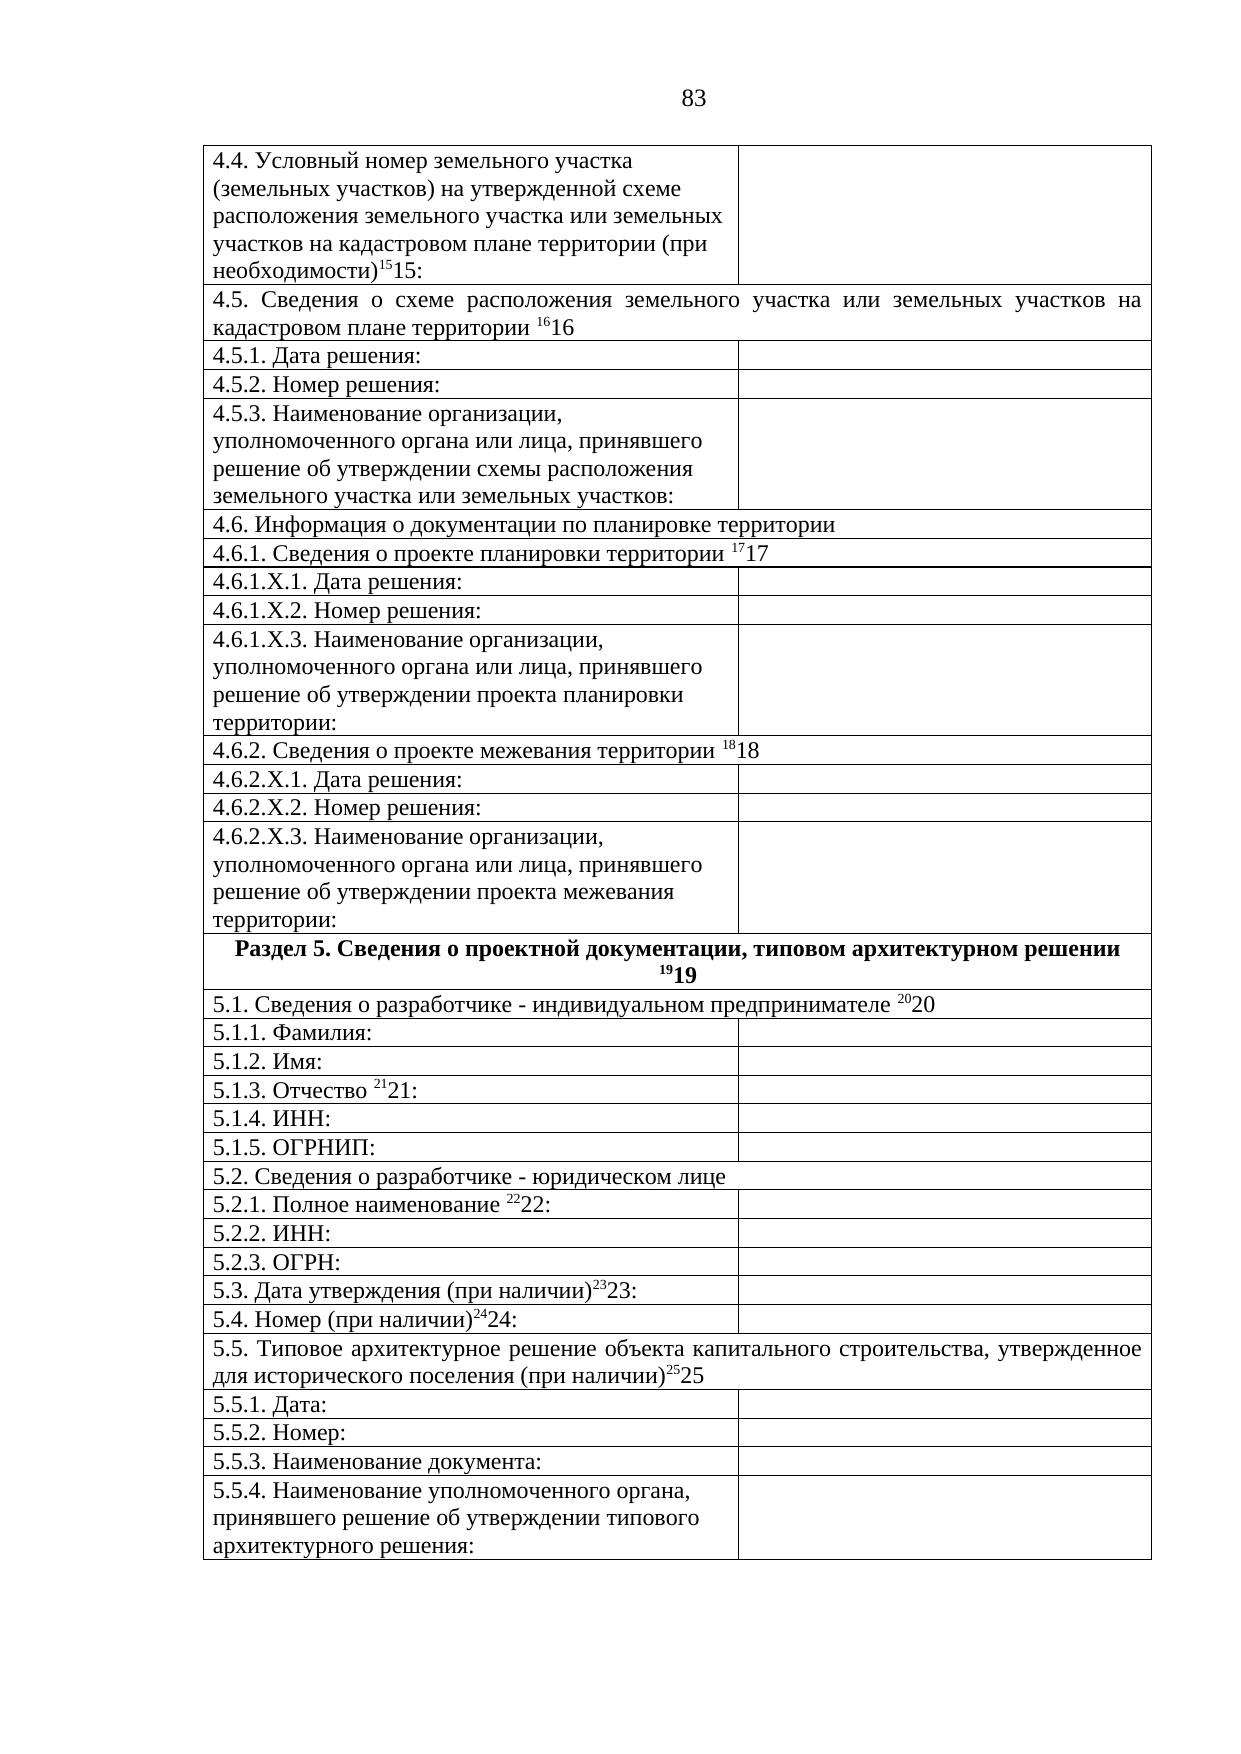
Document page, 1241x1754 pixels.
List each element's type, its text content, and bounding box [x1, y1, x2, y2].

table_cell 5.1.3. Отчество 21: [204, 1076, 738, 1103]
table_cell 5.1. Сведения о разработчике - индивидуальном предпринимателе 20 [204, 990, 1151, 1017]
table_cell 4.6. Информация о документации по планировке территории [204, 510, 1151, 538]
table_cell 5.2. Сведения о разработчике - юридическом лице [204, 1162, 1151, 1189]
table_cell [739, 341, 1151, 369]
table_cell [739, 568, 1151, 595]
table_cell 5.5.1. Дата: [204, 1390, 738, 1417]
table_cell 5.1.2. Имя: [204, 1047, 738, 1075]
table_cell 4.5. Сведения о схеме расположения земельного участка или земельных участков на кадастровом плане территории 16 [204, 285, 1151, 340]
table_cell 5.1.1. Фамилия: [204, 1019, 738, 1046]
table_cell 5.1.4. ИНН: [204, 1104, 738, 1132]
table_cell Раздел 5. Сведения о проектной документации, типовом архитектурном решении 19 [204, 934, 1151, 989]
table_cell [739, 596, 1151, 624]
table_cell 5.5. Типовое архитектурное решение объекта капитального строительства, утвержденное для исторического поселения (при наличии)25 [204, 1334, 1151, 1389]
table_cell [739, 1248, 1151, 1275]
table_cell [739, 625, 1151, 735]
table_cell [739, 1047, 1151, 1075]
table_cell 4.6.1.X.3. Наименование организации, уполномоченного органа или лица, принявшего решение об утверждении проекта планировки территории: [204, 625, 738, 735]
table_cell [739, 794, 1151, 821]
table_cell [739, 765, 1151, 792]
table_cell 5.1.5. ОГРНИП: [204, 1133, 738, 1161]
table_cell 5.5.4. Наименование уполномоченного органа, принявшего решение об утверждении типового архитектурного решения: [204, 1476, 738, 1558]
table_cell 4.6.2.X.3. Наименование организации, уполномоченного органа или лица, принявшего решение об утверждении проекта межевания территории: [204, 822, 738, 932]
table_cell [739, 146, 1151, 284]
table_cell [739, 1305, 1151, 1332]
table_cell [739, 1104, 1151, 1132]
table_cell [739, 1476, 1151, 1558]
table_cell 4.4. Условный номер земельного участка (земельных участков) на утвержденной схеме расположения земельного участка или земельных участков на кадастровом плане территории (при необходимости)15: [204, 146, 738, 284]
table_cell [739, 1219, 1151, 1247]
table_cell 5.2.1. Полное наименование 22: [204, 1190, 738, 1218]
table_cell [739, 822, 1151, 932]
table_cell 4.6.2. Сведения о проекте межевания территории 18 [204, 736, 1151, 764]
table_cell 4.6.1.X.1. Дата решения: [204, 568, 738, 595]
table_cell [739, 1133, 1151, 1161]
table_cell 5.3. Дата утверждения (при наличии)23: [204, 1276, 738, 1304]
table_cell 4.5.2. Номер решения: [204, 370, 738, 398]
table_cell [739, 399, 1151, 509]
table_cell 5.5.2. Номер: [204, 1419, 738, 1446]
table_cell [739, 1419, 1151, 1446]
table_cell 5.2.3. ОГРН: [204, 1248, 738, 1275]
table_cell [739, 1276, 1151, 1304]
table_cell 4.5.3. Наименование организации, уполномоченного органа или лица, принявшего решение об утверждении схемы расположения земельного участка или земельных участков: [204, 399, 738, 509]
table_cell 5.2.2. ИНН: [204, 1219, 738, 1247]
table_cell 4.6.2.X.1. Дата решения: [204, 765, 738, 792]
table_cell 5.5.3. Наименование документа: [204, 1447, 738, 1475]
table_cell 4.5.1. Дата решения: [204, 341, 738, 369]
table_cell [739, 370, 1151, 398]
table_cell 4.6.1. Сведения о проекте планировки территории 17 [204, 539, 1151, 566]
table_cell [739, 1390, 1151, 1417]
table_cell [739, 1190, 1151, 1218]
table_cell 4.6.2.X.2. Номер решения: [204, 794, 738, 821]
table_cell 4.6.1.X.2. Номер решения: [204, 596, 738, 624]
table_cell [739, 1019, 1151, 1046]
table_cell 5.4. Номер (при наличии)24: [204, 1305, 738, 1332]
table_cell [739, 1447, 1151, 1475]
table_cell [739, 1076, 1151, 1103]
